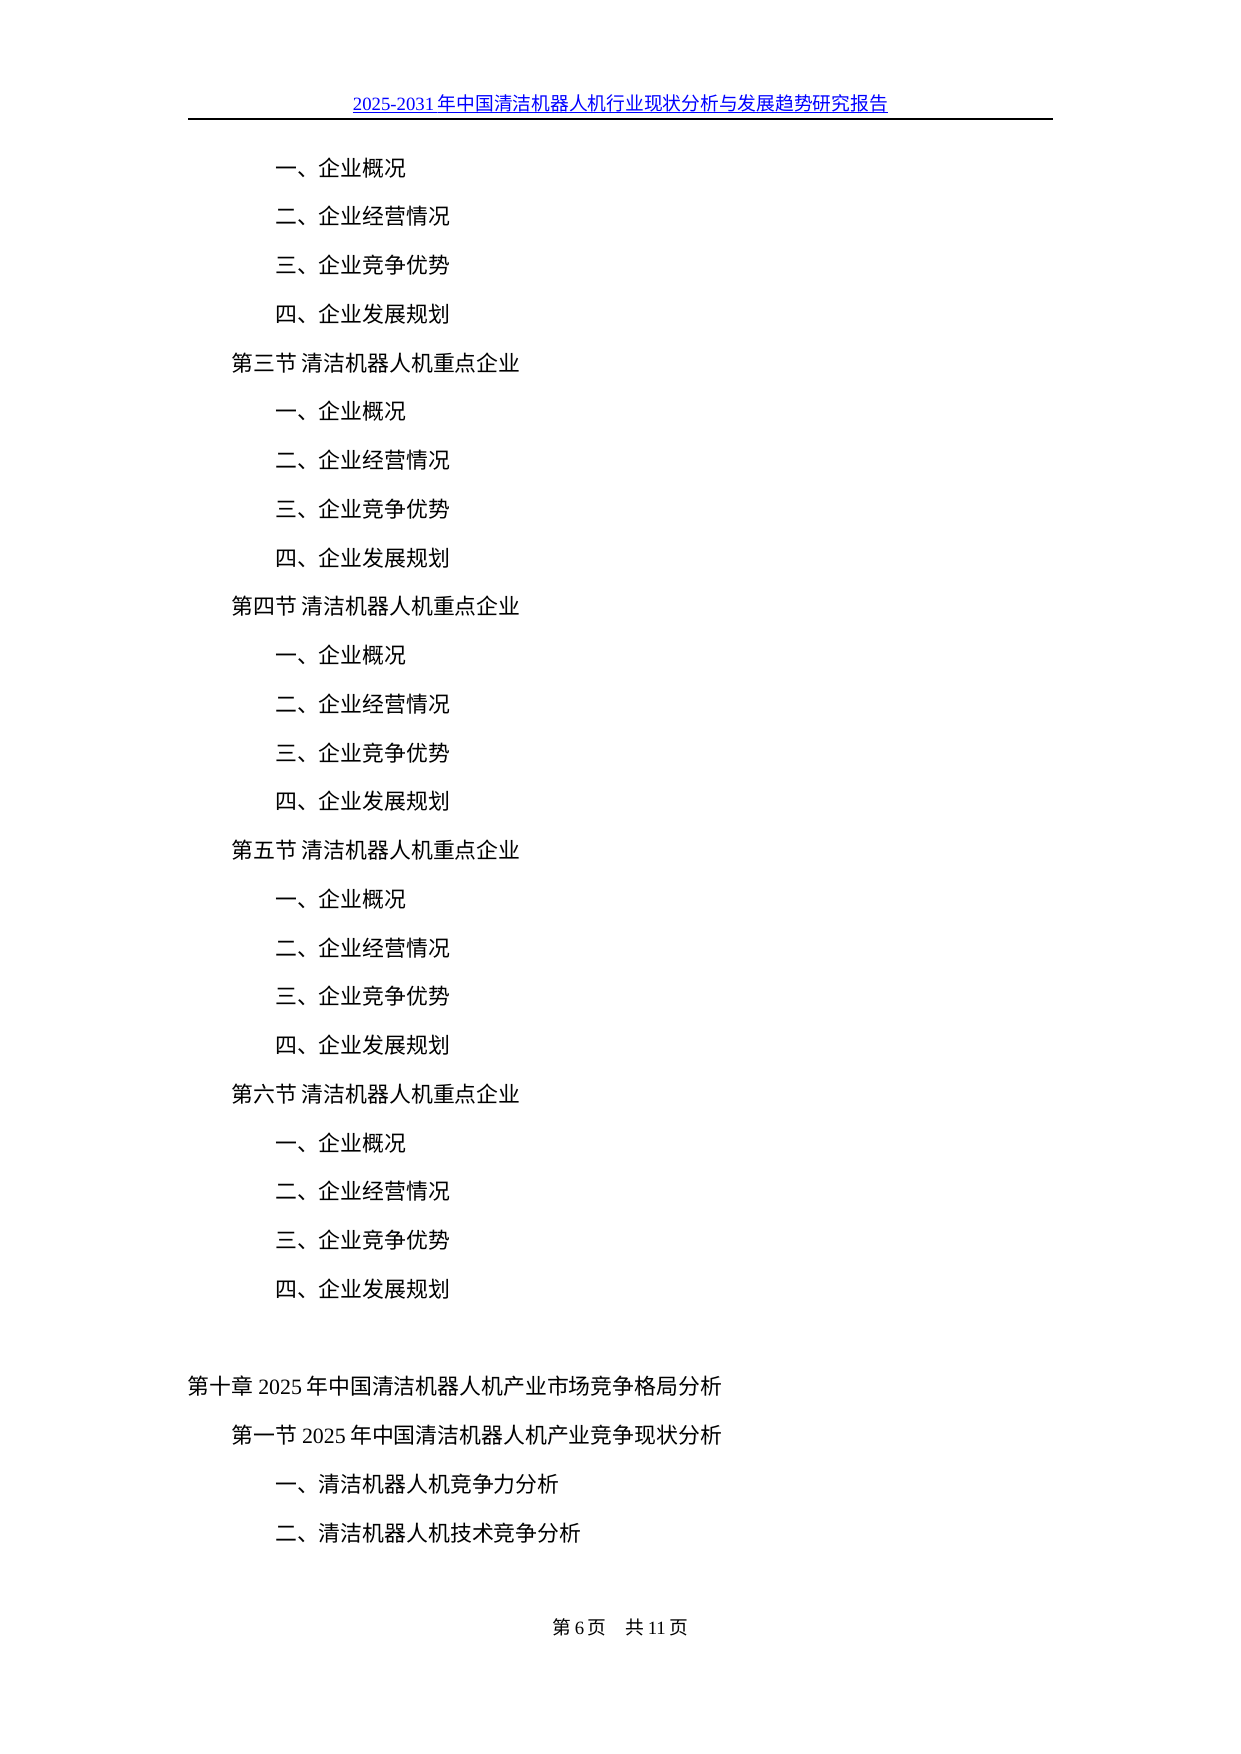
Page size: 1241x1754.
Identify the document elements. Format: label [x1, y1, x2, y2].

text [187, 150, 1053, 1548]
